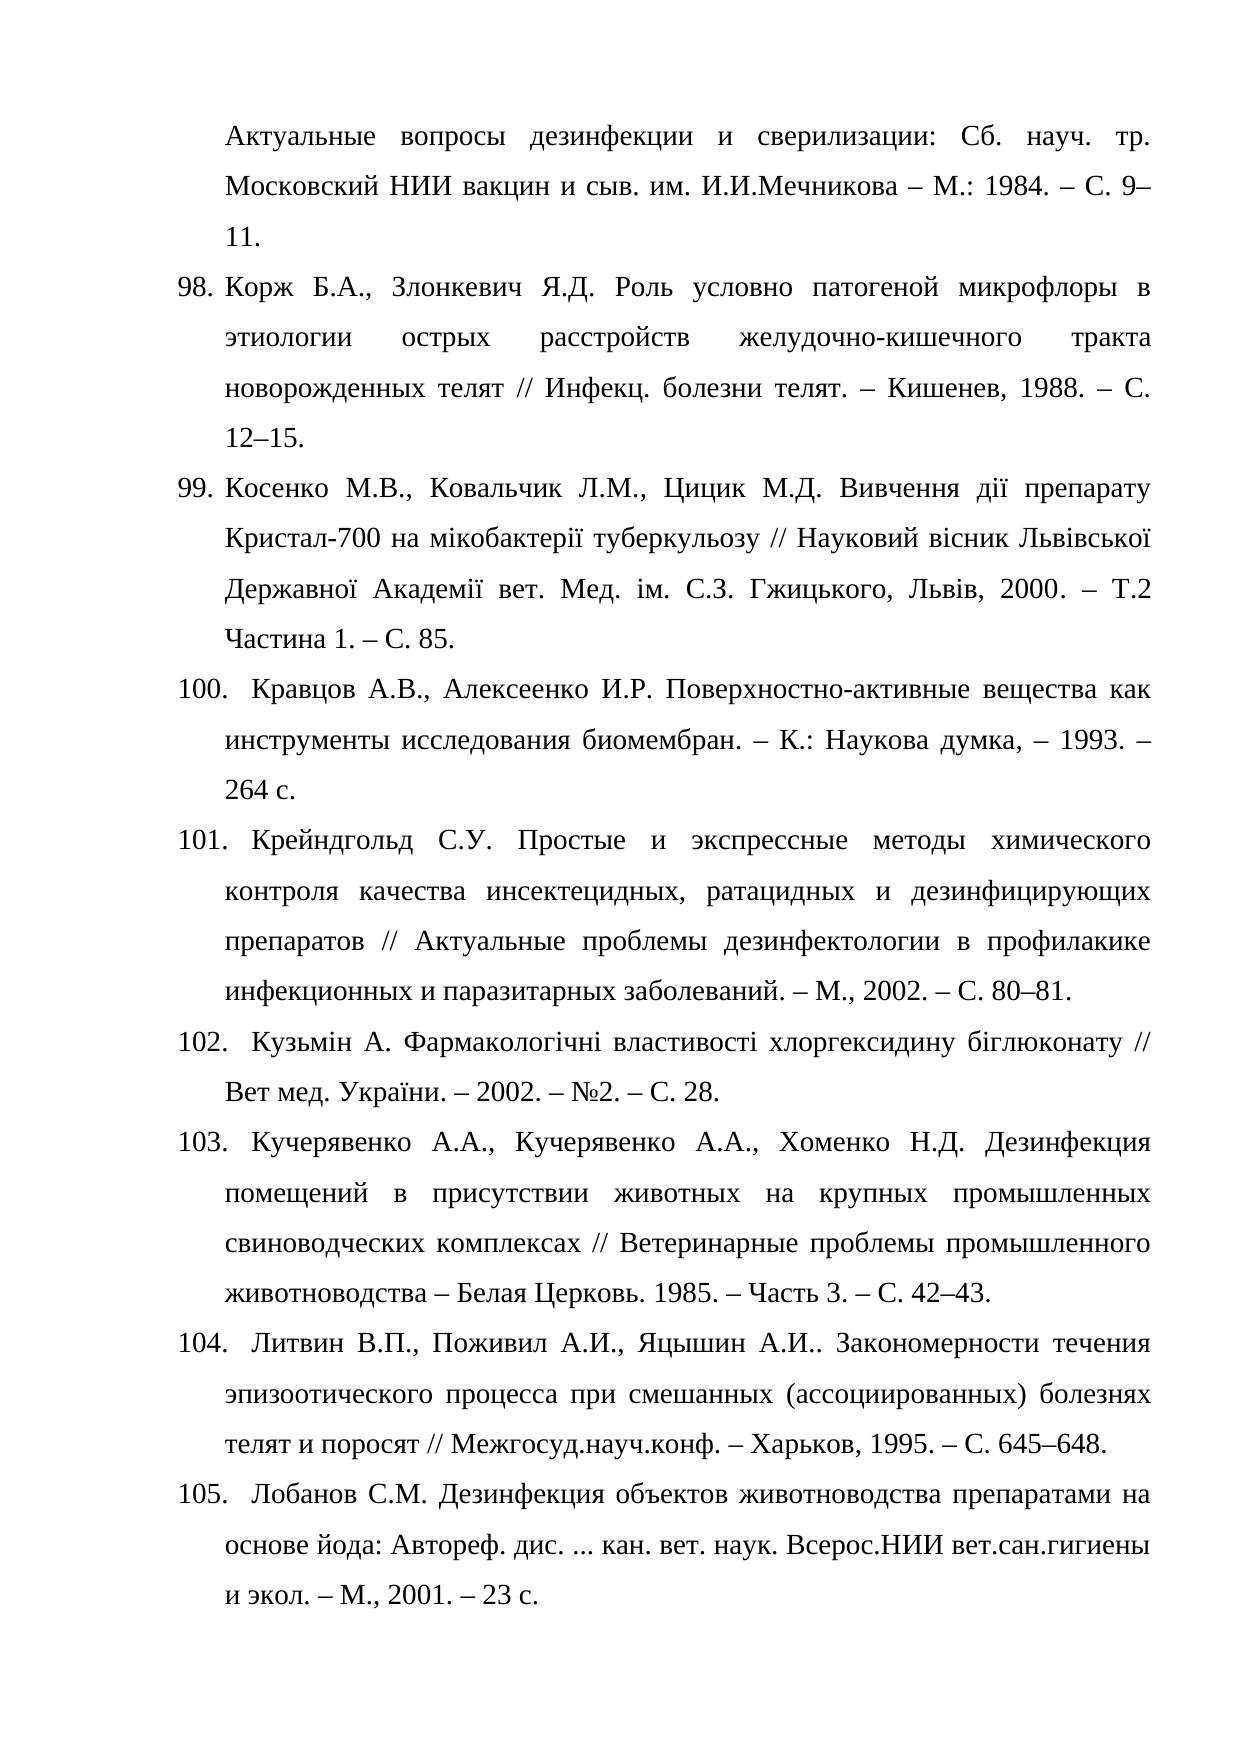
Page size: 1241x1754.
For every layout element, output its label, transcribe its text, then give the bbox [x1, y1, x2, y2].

list Кучерявенко А.А., Кучерявенко А.А., Хоменко Н.Д. Дезинфекция помещений в присутствии животных на крупных промышленных свиноводческих комплексах // Ветеринарные проблемы промышленного животноводства – Белая Церковь. 1985. – Часть 3. – С. 42–43. [177, 1124, 1152, 1309]
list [177, 118, 1152, 252]
list Крейндгольд С.У. Простые и экспрессные методы химического контроля качества инсектецидных, ратацидных и дезинфицирующих препаратов // Актуальные проблемы дезинфектологии в профилакике инфекционных и паразитарных заболеваний. – М., 2002. – С. 80–81. [177, 822, 1152, 1007]
list Лобанов С.М. Дезинфекция объектов животноводства препаратами на основе йода: Автореф. дис. ... кан. вет. наук. Всерос.НИИ вет.сан.гигиены и экол. – М., 2001. – 23 с. [177, 1477, 1152, 1611]
list Косенко М.В., Ковальчик Л.М., Цицик М.Д. Вивчення дії препарату Кристал-700 на мікобактерії туберкульозу // Науковий вісник Львівської Державної Академії вет. Мед. ім. С.З. Гжицького, Львів, 2000. – Т.2 Частина 1. – С. 85. [177, 470, 1152, 655]
list Литвин В.П., Поживил А.И., Яцышин А.И.. Закономерности течения эпизоотического процесса при смешанных (ассоциированных) болезнях телят и поросят // Межгосуд.науч.конф. – Харьков, 1995. – С. 645–648. [177, 1326, 1152, 1460]
list Корж Б.А., Злонкевич Я.Д. Роль условно патогеной микрофлоры в этиологии острых расстройств желудочно-кишечного тракта новорожденных телят // Инфекц. болезни телят. – Кишенев, 1988. – С. 12–15. [177, 269, 1152, 453]
list Кравцов А.В., Алексеенко И.Р. Поверхностно-активные вещества как инструменты исследования биомембран. – К.: Наукова думка, – 1993. – 264 с. [177, 672, 1152, 806]
list Кузьмін А. Фармакологічні властивості хлоргексидину біглюконату // Вет мед. України. – 2002. – №2. – С. 28. [177, 1024, 1152, 1108]
